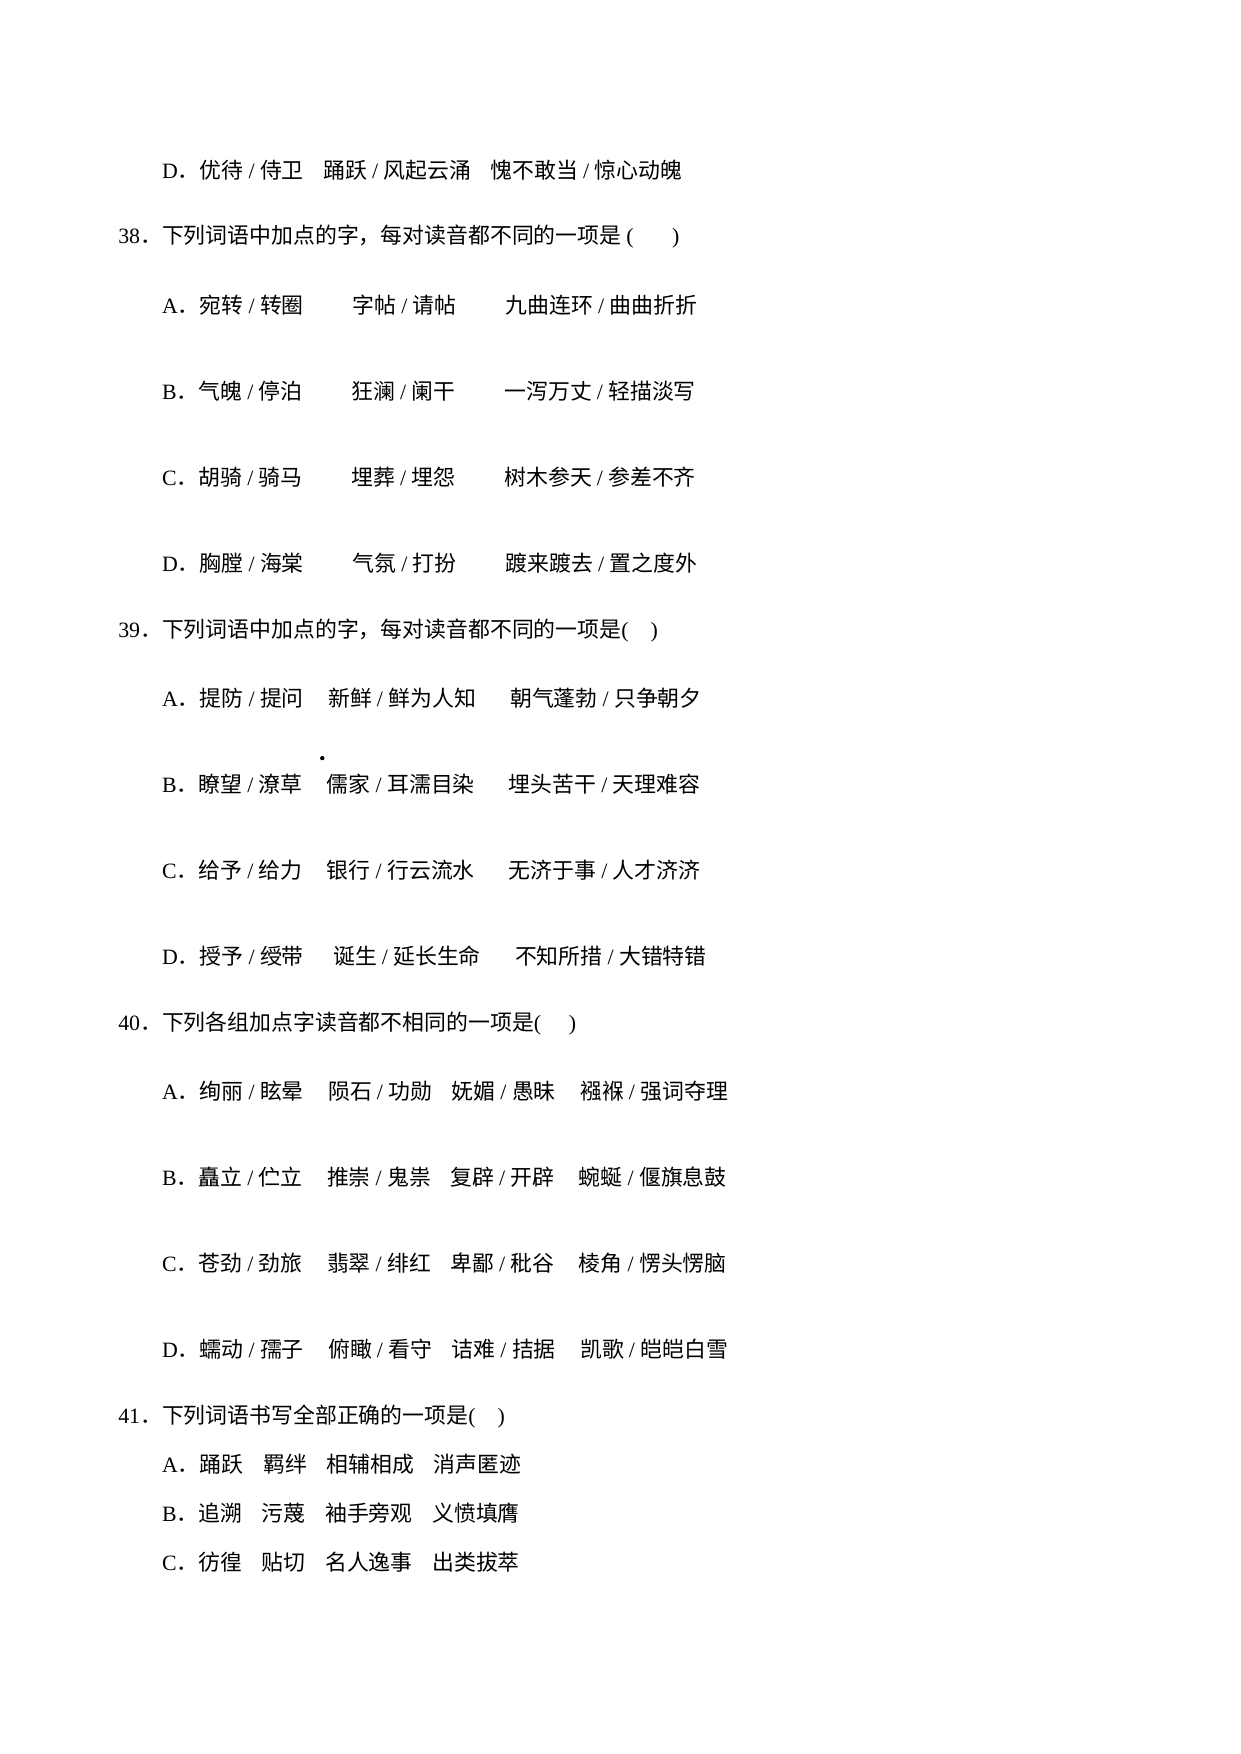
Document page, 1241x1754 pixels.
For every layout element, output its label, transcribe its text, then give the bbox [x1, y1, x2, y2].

text A．提防 / 提问 新鲜 / 鲜为人知 朝气蓬勃 / 只争朝夕 [118, 660, 1122, 726]
text C．胡骑 / 骑马 埋葬 / 埋怨 树木参天 / 参差不齐 [118, 439, 1122, 505]
text D．授予 / 绶带 诞生 / 延长生命 不知所措 / 大错特错 [118, 918, 1122, 984]
text A．踊跃 羁绊 相辅相成 消声匿迹 [118, 1446, 1122, 1479]
text 39．下列词语中加点的字，每对读音都不同的一项是( ) [118, 611, 1122, 644]
text 41．下列词语书写全部正确的一项是( ) [118, 1397, 1122, 1430]
text D．蠕动 / 孺子 俯瞰 / 看守 诘难 / 拮据 凯歌 / 皑皑白雪 [118, 1311, 1122, 1377]
text B．气魄 / 停泊 狂澜 / 阑干 一泻万丈 / 轻描淡写 [118, 353, 1122, 419]
text A．绚丽 / 眩晕 陨石 / 功勋 妩媚 / 愚昧 襁褓 / 强词夺理 [118, 1053, 1122, 1119]
text 38．下列词语中加点的字，每对读音都不同的一项是 ( ) [118, 218, 1122, 251]
text C．给予 / 给力 银行 / 行云流水 无济于事 / 人才济济 [118, 832, 1122, 898]
text A．宛转 / 转圈 字帖 / 请帖 九曲连环 / 曲曲折折 [118, 267, 1122, 333]
text B．瞭望 / 潦草 儒家 / 耳濡目染 埋头苦干 / 天理难容 [118, 746, 1122, 812]
text B．矗立 / 伫立 推崇 / 鬼祟 复辟 / 开辟 蜿蜒 / 偃旗息鼓 [118, 1139, 1122, 1205]
text D．优待 / 侍卫 踊跃 / 风起云涌 愧不敢当 / 惊心动魄 [118, 132, 1122, 198]
text B．追溯 污蔑 袖手旁观 义愤填膺 [118, 1495, 1122, 1528]
text D．胸膛 / 海棠 气氛 / 打扮 踱来踱去 / 置之度外 [118, 525, 1122, 591]
text 40．下列各组加点字读音都不相同的一项是( ) [118, 1004, 1122, 1037]
text C．彷徨 贴切 名人逸事 出类拔萃 [118, 1544, 1122, 1577]
text C．苍劲 / 劲旅 翡翠 / 绯红 卑鄙 / 秕谷 棱角 / 愣头愣脑 [118, 1225, 1122, 1291]
